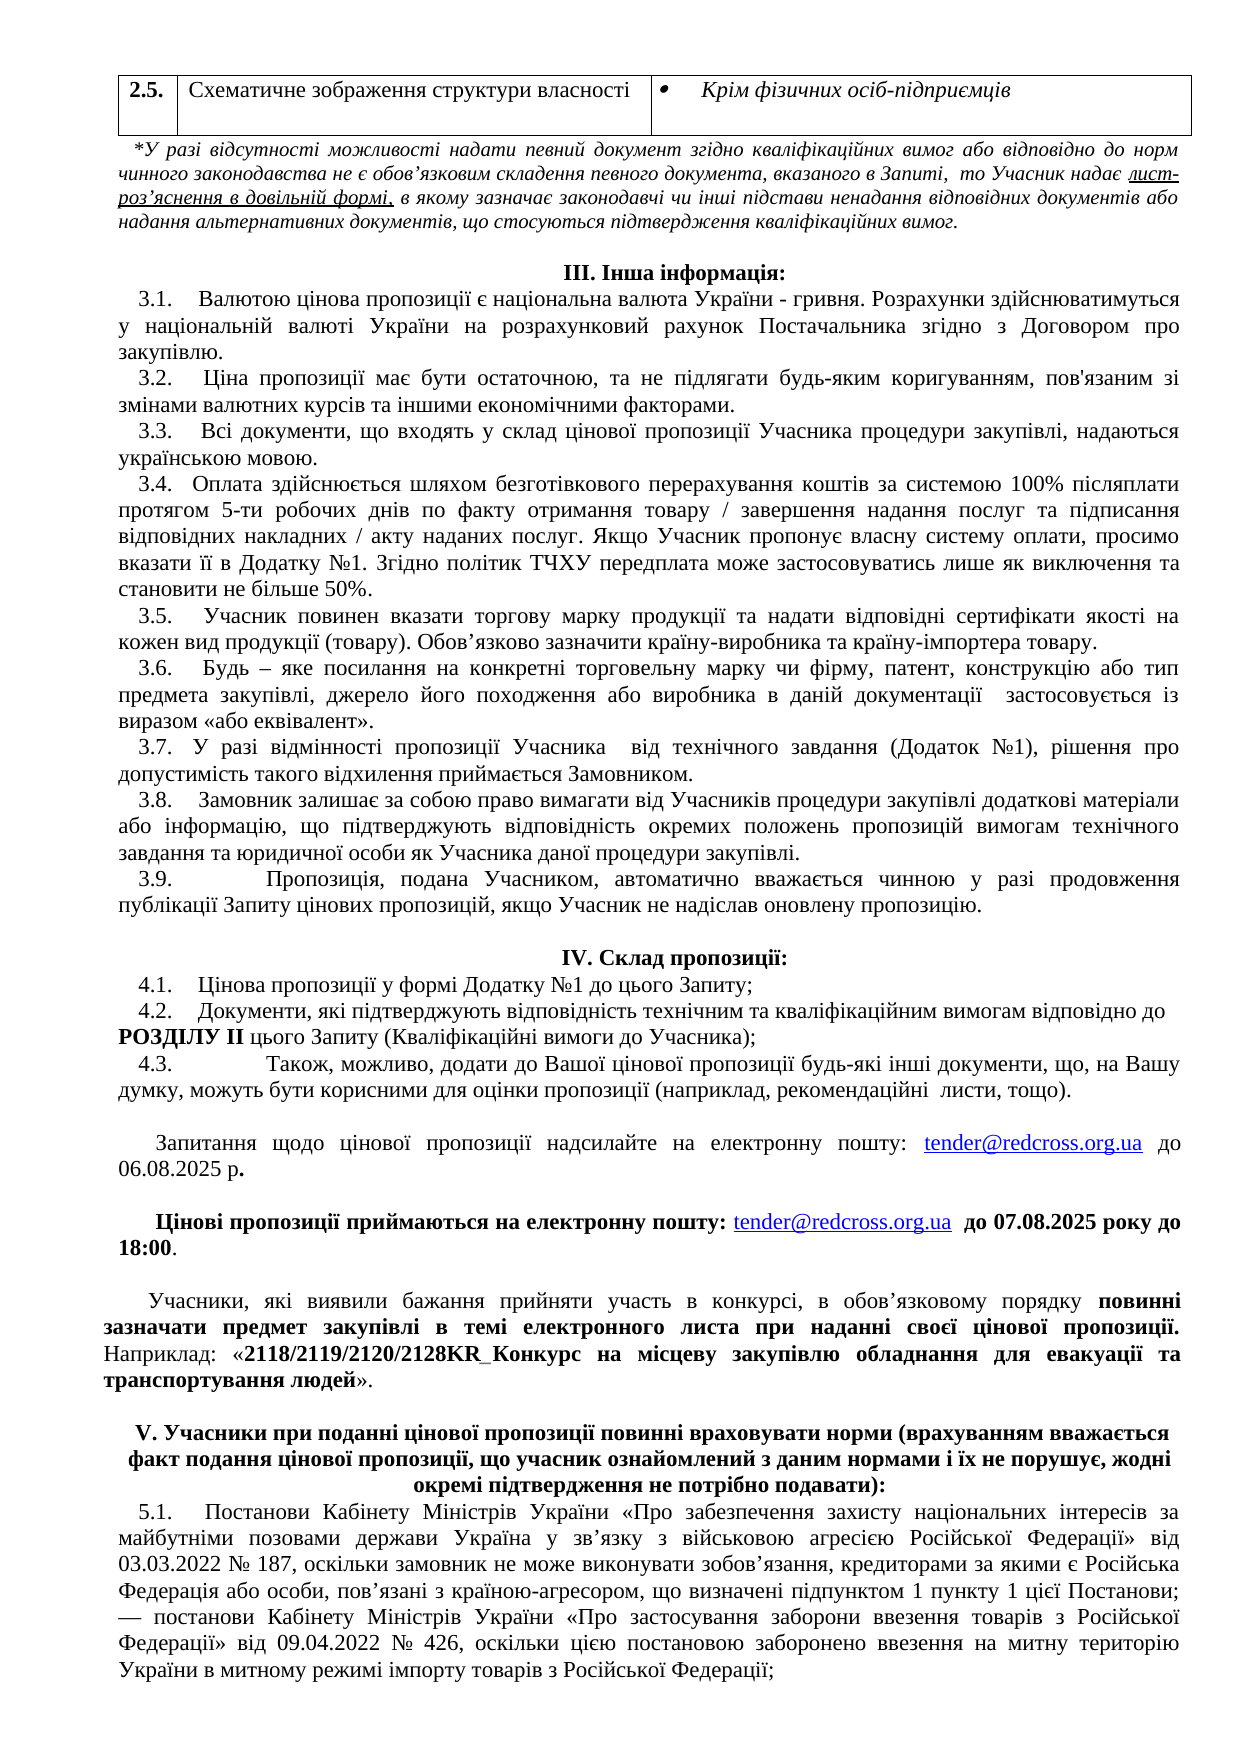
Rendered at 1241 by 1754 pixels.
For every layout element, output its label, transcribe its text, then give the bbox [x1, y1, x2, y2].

text ІІІ. Інша інформація: [133, 259, 1181, 285]
list Також, можливо, додати до Вашої цінової пропозиції будь-які інші документи, що, на Вашу думку, можуть бути корисними для оцінки пропозиції (наприклад, рекомендаційні листи, тощо). [118, 1050, 1181, 1102]
table_cell Крім фізичних осіб-підприємців [652, 76, 1191, 135]
list Оплата здійснюється шляхом безготівкового перерахування коштів за системою 100% післяплати протягом 5-ти робочих днів по факту отримання товару / завершення надання послуг та підписання відповідних накладних / акту наданих послуг. Якщо Учасник пропонує власну систему оплати, просимо вказати її в Додатку №1. Згідно політик ТЧХУ передплата може застосовуватись лише як виключення та становити не більше 50%. [118, 470, 1181, 602]
list Валютою цінова пропозиції є національна валюта України - гривня. Розрахунки здійснюватимуться у національній валюті України на розрахунковий рахунок Постачальника згідно з Договором про закупівлю. [118, 285, 1181, 364]
table_cell Схематичне зображення структури власності [178, 76, 651, 135]
text Запитання щодо цінової пропозиції надсилайте на електронну пошту: tender@redcross.org.ua до 06.08.2025 р. [118, 1129, 1181, 1181]
list У разі відмінності пропозиції Учасника від технічного завдання (Додаток №1), рішення про допустимість такого відхилення приймається Замовником. [118, 733, 1181, 786]
text *У разі відсутності можливості надати певний документ згідно кваліфікаційних вимог або відповідно до норм чинного законодавства не є обов’язковим складення певного документа, вказаного в Запиті, то Учасник надає лист-роз’яснення в довільній формі, в якому зазначає законодавчі чи інші підстави ненадання відповідних документів або надання альтернативних документів, що стосуються підтвердження кваліфікаційних вимог. [118, 136, 1181, 233]
list Постанови Кабінету Міністрів України «Про забезпечення захисту національних інтересів за майбутніми позовами держави Україна у зв’язку з військовою агресією Російської Федерації» від 03.03.2022 № 187, оскільки замовник не може виконувати зобов’язання, кредиторами за якими є Російська Федерація або особи, пов’язані з країною-агресором, що визначені підпунктом 1 пункту 1 цієї Постанови; — постанови Кабінету Міністрів України «Про застосування заборони ввезення товарів з Російської Федерації» від 09.04.2022 № 426, оскільки цією постановою заборонено ввезення на митну територію України в митному режимі імпорту товарів з Російської Федерації; [118, 1498, 1181, 1682]
text Цінові пропозиції приймаються на електронну пошту: tender@redcross.org.ua до 07.08.2025 року до 18:00. [118, 1208, 1181, 1261]
list Учасник повинен вказати торгову марку продукції та надати відповідні сертифікати якості на кожен вид продукції (товару). Обов’язково зазначити країну-виробника та країну-імпортера товару. [118, 602, 1181, 654]
text Учасники, які виявили бажання прийняти участь в конкурсі, в обов’язковому порядку повинні зазначати предмет закупівлі в темі електронного листа при наданні своєї цінової пропозиції. Наприклад: «2118/2119/2120/2128KR_Конкурс на місцеву закупівлю обладнання для евакуації та транспортування людей». [103, 1287, 1181, 1392]
text V. Учасники при поданні цінової пропозиції повинні враховувати норми (врахуванням вважається факт подання цінової пропозиції, що учасник ознайомлений з даним нормами і їх не порушує, жодні окремі підтвердження не потрібно подавати): [118, 1419, 1181, 1498]
list Документи, які підтверджують відповідність технічним та кваліфікаційним вимогам відповідно до РОЗДІЛУ II цього Запиту (Кваліфікаційні вимоги до Учасника); [118, 997, 1181, 1050]
table_cell [119, 76, 177, 135]
list Цінова пропозиції у формі Додатку №1 до цього Запиту; [118, 971, 1181, 997]
list Ціна пропозиції має бути остаточною, та не підлягати будь-яким коригуванням, пов'язаним зі змінами валютних курсів та іншими економічними факторами. [118, 364, 1181, 417]
list Замовник залишає за собою право вимагати від Учасників процедури закупівлі додаткові матеріали або інформацію, що підтверджують відповідність окремих положень пропозицій вимогам технічного завдання та юридичної особи як Учасника даної процедури закупівлі. [118, 786, 1181, 865]
list Всі документи, що входять у склад цінової пропозиції Учасника процедури закупівлі, надаються українською мовою. [118, 417, 1181, 470]
list Пропозиція, подана Учасником, автоматично вважається чинною у разі продовження публікації Запиту цінових пропозицій, якщо Учасник не надіслав оновлену пропозицію. [118, 865, 1181, 918]
text IV. Склад пропозиції: [133, 944, 1181, 971]
list Будь – яке посилання на конкретні торговельну марку чи фірму, патент, конструкцію або тип предмета закупівлі, джерело його походження або виробника в даній документації застосовується із виразом «або еквівалент». [118, 654, 1181, 733]
